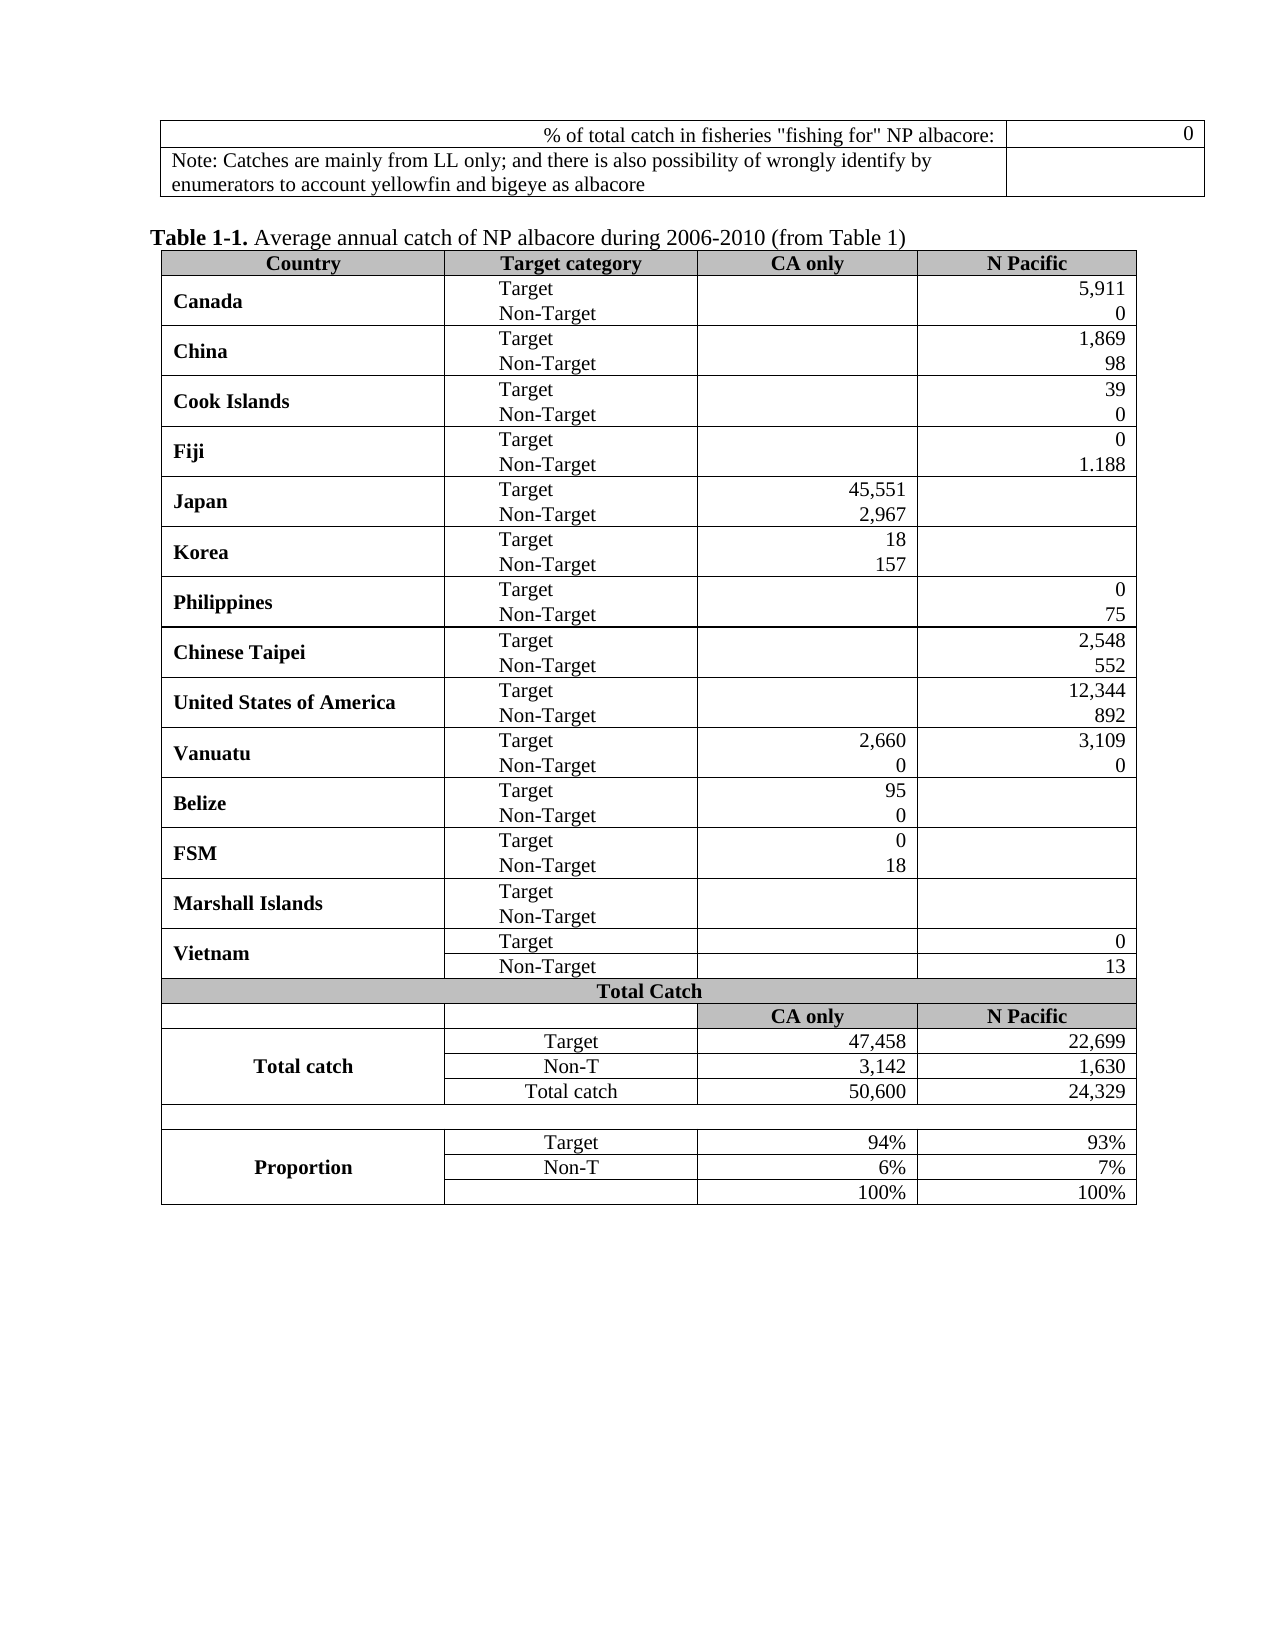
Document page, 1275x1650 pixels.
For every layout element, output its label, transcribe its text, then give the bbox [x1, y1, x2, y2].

table_cell [698, 678, 917, 702]
table_cell [698, 427, 917, 451]
table_cell [698, 350, 917, 375]
table_cell Target [445, 1029, 697, 1053]
table_cell [698, 903, 917, 928]
table_cell [698, 628, 917, 652]
table_cell Target [445, 1130, 697, 1154]
table_header Country [162, 251, 444, 275]
table_cell 2,548 [918, 628, 1136, 652]
table_cell 3,142 [698, 1054, 917, 1078]
table_cell 94% [698, 1130, 917, 1154]
table_cell Non-T [445, 1054, 697, 1078]
table_header Target category [445, 251, 697, 275]
table_cell [698, 300, 917, 325]
table_cell CA only [698, 1004, 917, 1028]
table_cell 0 [918, 427, 1136, 451]
table_cell 47,458 [698, 1029, 917, 1053]
table_cell [698, 879, 917, 903]
table_cell Target [445, 477, 697, 501]
table_cell Non-T [445, 1155, 697, 1179]
table_cell 892 [918, 702, 1136, 727]
table_cell [918, 477, 1136, 501]
table_cell [698, 451, 917, 476]
table_cell Marshall Islands [162, 879, 444, 928]
table_cell Non-Target [445, 350, 697, 375]
table_cell 93% [918, 1130, 1136, 1154]
table_cell 22,699 [918, 1029, 1136, 1053]
table_cell Target [445, 728, 697, 752]
table_cell Non-Target [445, 853, 697, 877]
table_cell 100% [698, 1180, 917, 1204]
table_cell Vanuatu [162, 728, 444, 777]
table_cell [918, 903, 1136, 928]
table_cell [698, 929, 917, 953]
table_cell [918, 501, 1136, 526]
table_cell [698, 652, 917, 677]
table_cell Target [445, 577, 697, 601]
table_cell Target [445, 326, 697, 350]
table_cell Non-Target [445, 551, 697, 576]
table_cell N Pacific [918, 1004, 1136, 1028]
table_cell Non-Target [445, 702, 697, 727]
table_cell Non-Target [445, 501, 697, 526]
table_cell Total catch [445, 1079, 697, 1103]
table_cell 1,869 [918, 326, 1136, 350]
table_cell 45,551 [698, 477, 917, 501]
table_cell 39 [918, 376, 1136, 401]
table_cell 2,967 [698, 501, 917, 526]
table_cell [161, 121, 1006, 147]
table_cell Target [445, 276, 697, 300]
table_cell Korea [162, 527, 444, 576]
table_cell Non-Target [445, 401, 697, 426]
table_cell Chinese Taipei [162, 628, 444, 677]
table_cell [698, 601, 917, 626]
table_cell Philippines [162, 577, 444, 626]
table_cell Target [445, 628, 697, 652]
table_cell 0 [1007, 121, 1204, 147]
table_cell 0 [918, 752, 1136, 777]
table_cell 1.188 [918, 451, 1136, 476]
table_cell 5,911 [918, 276, 1136, 300]
table_cell 0 [918, 577, 1136, 601]
table_cell Target [445, 376, 697, 401]
table_cell Target [445, 527, 697, 551]
table_cell Target [445, 427, 697, 451]
table_cell FSM [162, 828, 444, 877]
table_cell [918, 828, 1136, 852]
table_cell Note: Catches are mainly from LL only; and there is also possibility of wrongly identify by enumerators to account yellowfin and bigeye as albacore [161, 148, 1006, 196]
table_cell [918, 551, 1136, 576]
table_cell [918, 778, 1136, 802]
table_cell Non-Target [445, 601, 697, 626]
table_cell 18 [698, 527, 917, 551]
table_cell 157 [698, 551, 917, 576]
table_cell Non-Target [445, 451, 697, 476]
table_cell [698, 276, 917, 300]
table_cell 18 [698, 853, 917, 877]
table_cell [162, 1004, 444, 1028]
table_cell 2,660 [698, 728, 917, 752]
table_cell 0 [918, 401, 1136, 426]
table_cell [918, 879, 1136, 903]
table_header CA only [698, 251, 917, 275]
table_cell [445, 1180, 697, 1204]
table_cell 13 [918, 954, 1136, 978]
table_cell Non-Target [445, 752, 697, 777]
table_cell [698, 401, 917, 426]
table_cell [918, 853, 1136, 877]
table_cell Total catch [162, 1029, 444, 1103]
table_cell [698, 376, 917, 401]
table_cell [918, 802, 1136, 827]
table_cell [918, 527, 1136, 551]
table_cell [698, 577, 917, 601]
table_cell Non-Target [445, 954, 697, 978]
table_cell Target [445, 828, 697, 852]
table_cell 552 [918, 652, 1136, 677]
table_cell United States of America [162, 678, 444, 727]
table_cell 0 [698, 802, 917, 827]
table_cell Belize [162, 778, 444, 827]
table_cell 6% [698, 1155, 917, 1179]
table_cell [1007, 148, 1204, 196]
text Table 1-1. Average annual catch of NP albacore during 2006-2010 (from Table 1) [150, 223, 1125, 250]
table_cell Non-Target [445, 652, 697, 677]
table_cell [698, 326, 917, 350]
table_cell 1,630 [918, 1054, 1136, 1078]
table_cell Japan [162, 477, 444, 526]
table_cell [698, 954, 917, 978]
table_cell Non-Target [445, 300, 697, 325]
table_cell Vietnam [162, 929, 444, 978]
table_cell 0 [698, 828, 917, 852]
table_cell Target [445, 778, 697, 802]
table_cell 7% [918, 1155, 1136, 1179]
table_cell 3,109 [918, 728, 1136, 752]
table_cell Fiji [162, 427, 444, 476]
table_cell [162, 1105, 1136, 1128]
table_cell 95 [698, 778, 917, 802]
table_cell 24,329 [918, 1079, 1136, 1103]
table_cell 0 [918, 300, 1136, 325]
table_cell Non-Target [445, 802, 697, 827]
table_cell Cook Islands [162, 376, 444, 426]
table_cell Proportion [162, 1130, 444, 1204]
table_cell 100% [918, 1180, 1136, 1204]
table_cell Canada [162, 276, 444, 325]
table_cell Target [445, 929, 697, 953]
table_header N Pacific [918, 251, 1136, 275]
table_cell China [162, 326, 444, 375]
table_cell [698, 702, 917, 727]
table_cell [445, 1004, 697, 1028]
table_cell Target [445, 678, 697, 702]
table_cell 0 [918, 929, 1136, 953]
table_cell Total Catch [162, 979, 1136, 1003]
table_cell Non-Target [445, 903, 697, 928]
table_cell 98 [918, 350, 1136, 375]
table_cell 0 [698, 752, 917, 777]
table_cell Target [445, 879, 697, 903]
table_cell 12,344 [918, 678, 1136, 702]
table_cell 75 [918, 601, 1136, 626]
table_cell 50,600 [698, 1079, 917, 1103]
